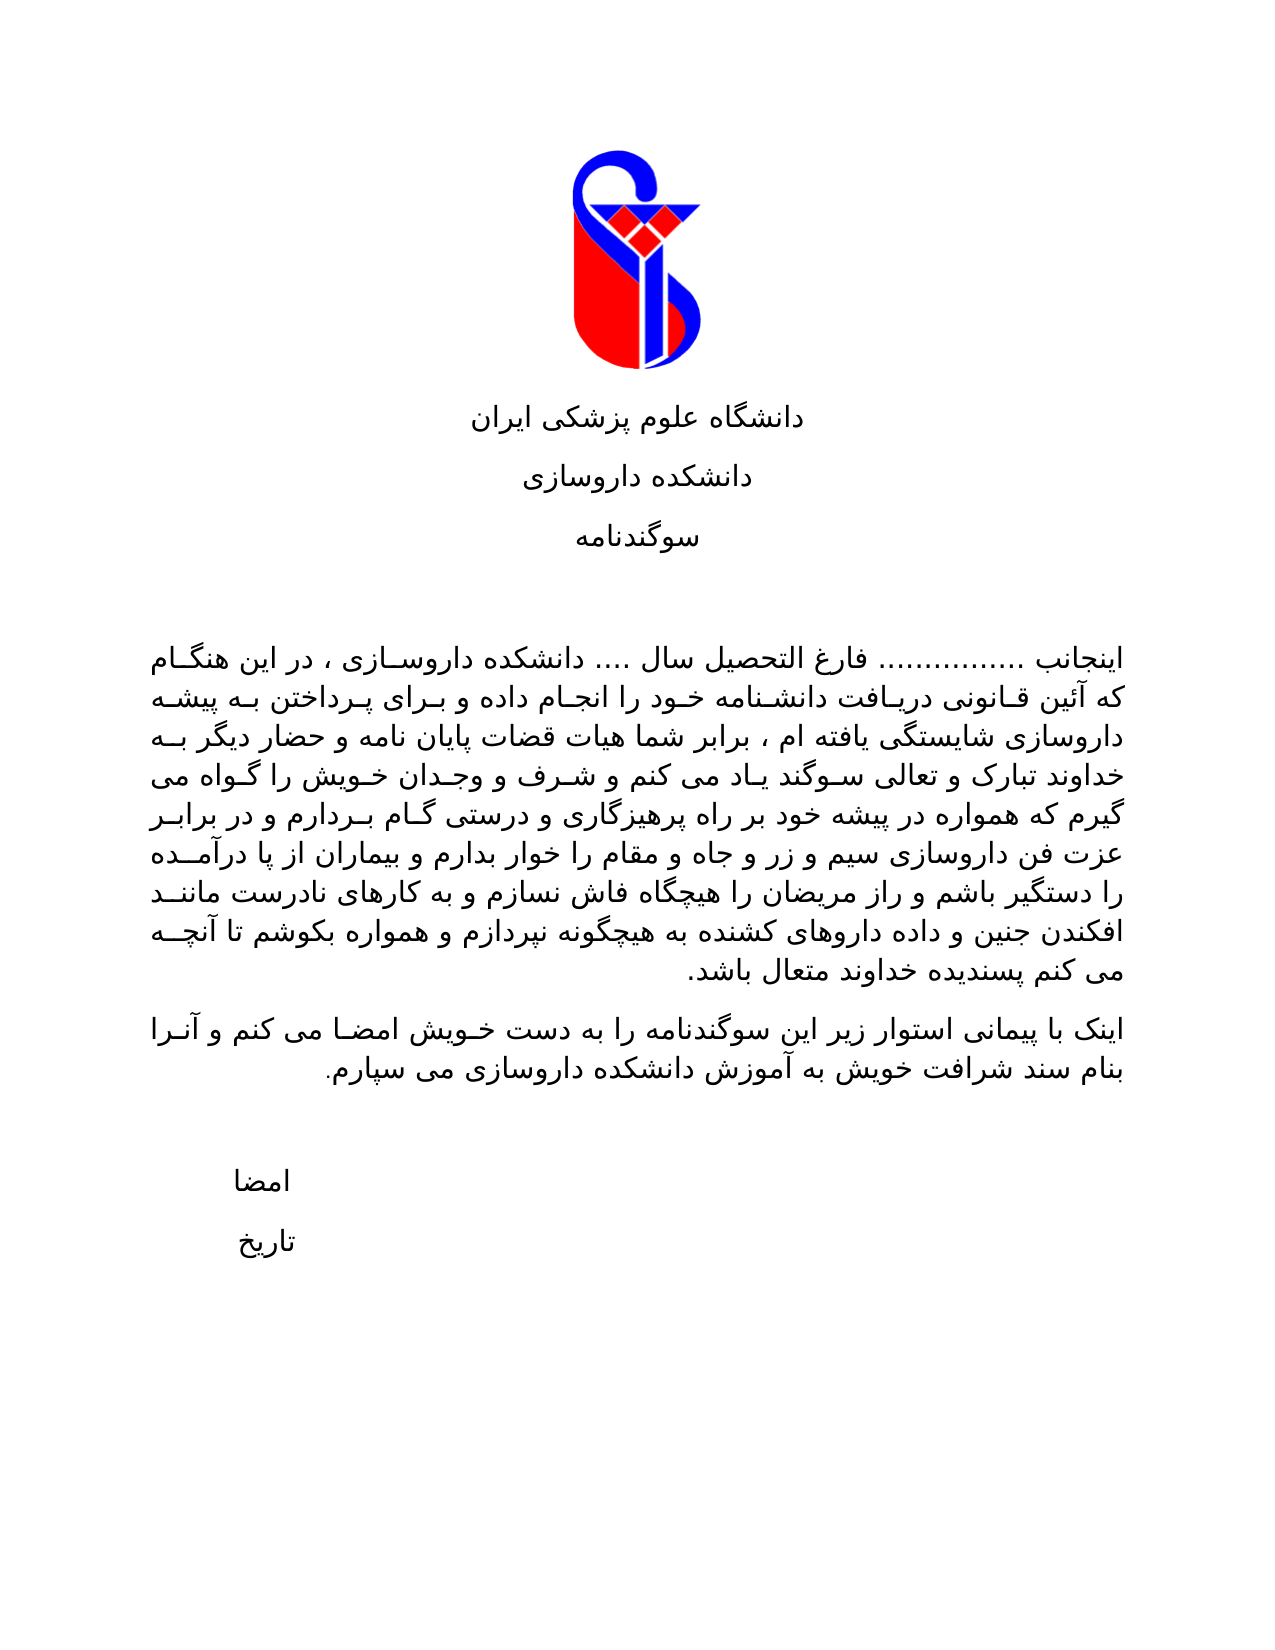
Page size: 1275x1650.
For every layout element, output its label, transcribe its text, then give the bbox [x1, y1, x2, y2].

text امضا [150, 1164, 1125, 1198]
text تاریخ [150, 1224, 1125, 1258]
text سوگندنامه [150, 519, 1125, 553]
text اینجانب ................ فارغ التحصیل سال .... دانشکده داروسازی ، در این هنگام که آئین قانونی دریافت دانشنامه خود را انجام داده و برای پرداختن به پیشه داروسازی شایستگی یافته ام ، برابر شما هیات قضات پایان نامه و حضار دیگر به خداوند تبارک و تعالی سوگند یاد می کنم و شرف و وجدان خویش را گواه می گیرم که همواره در پیشه خود بر راه پرهیزگاری و درستی گام بردارم و در برابر عزت فن داروسازی سیم و زر و جاه و مقام را خوار بدارم و بیماران از پا درآمده را دستگیر باشم و راز مریضان را هیچگاه فاش نسازم و به کارهای نادرست مانند افکندن جنین و داده داروهای کشنده به هیچگونه نپردازم و همواره بکوشم تا آنچه می کنم پسندیده خداوند متعال باشد. [150, 641, 1125, 987]
text دانشگاه علوم پزشکی ایران [150, 400, 1125, 434]
text دانشکده داروسازی [150, 460, 1125, 494]
text اینک با پیمانی استوار زیر این سوگندنامه را به دست خویش امضا می کنم و آنرا بنام سند شرافت خویش به آموزش دانشکده داروسازی می سپارم. [150, 1013, 1125, 1086]
picture [570, 150, 705, 375]
